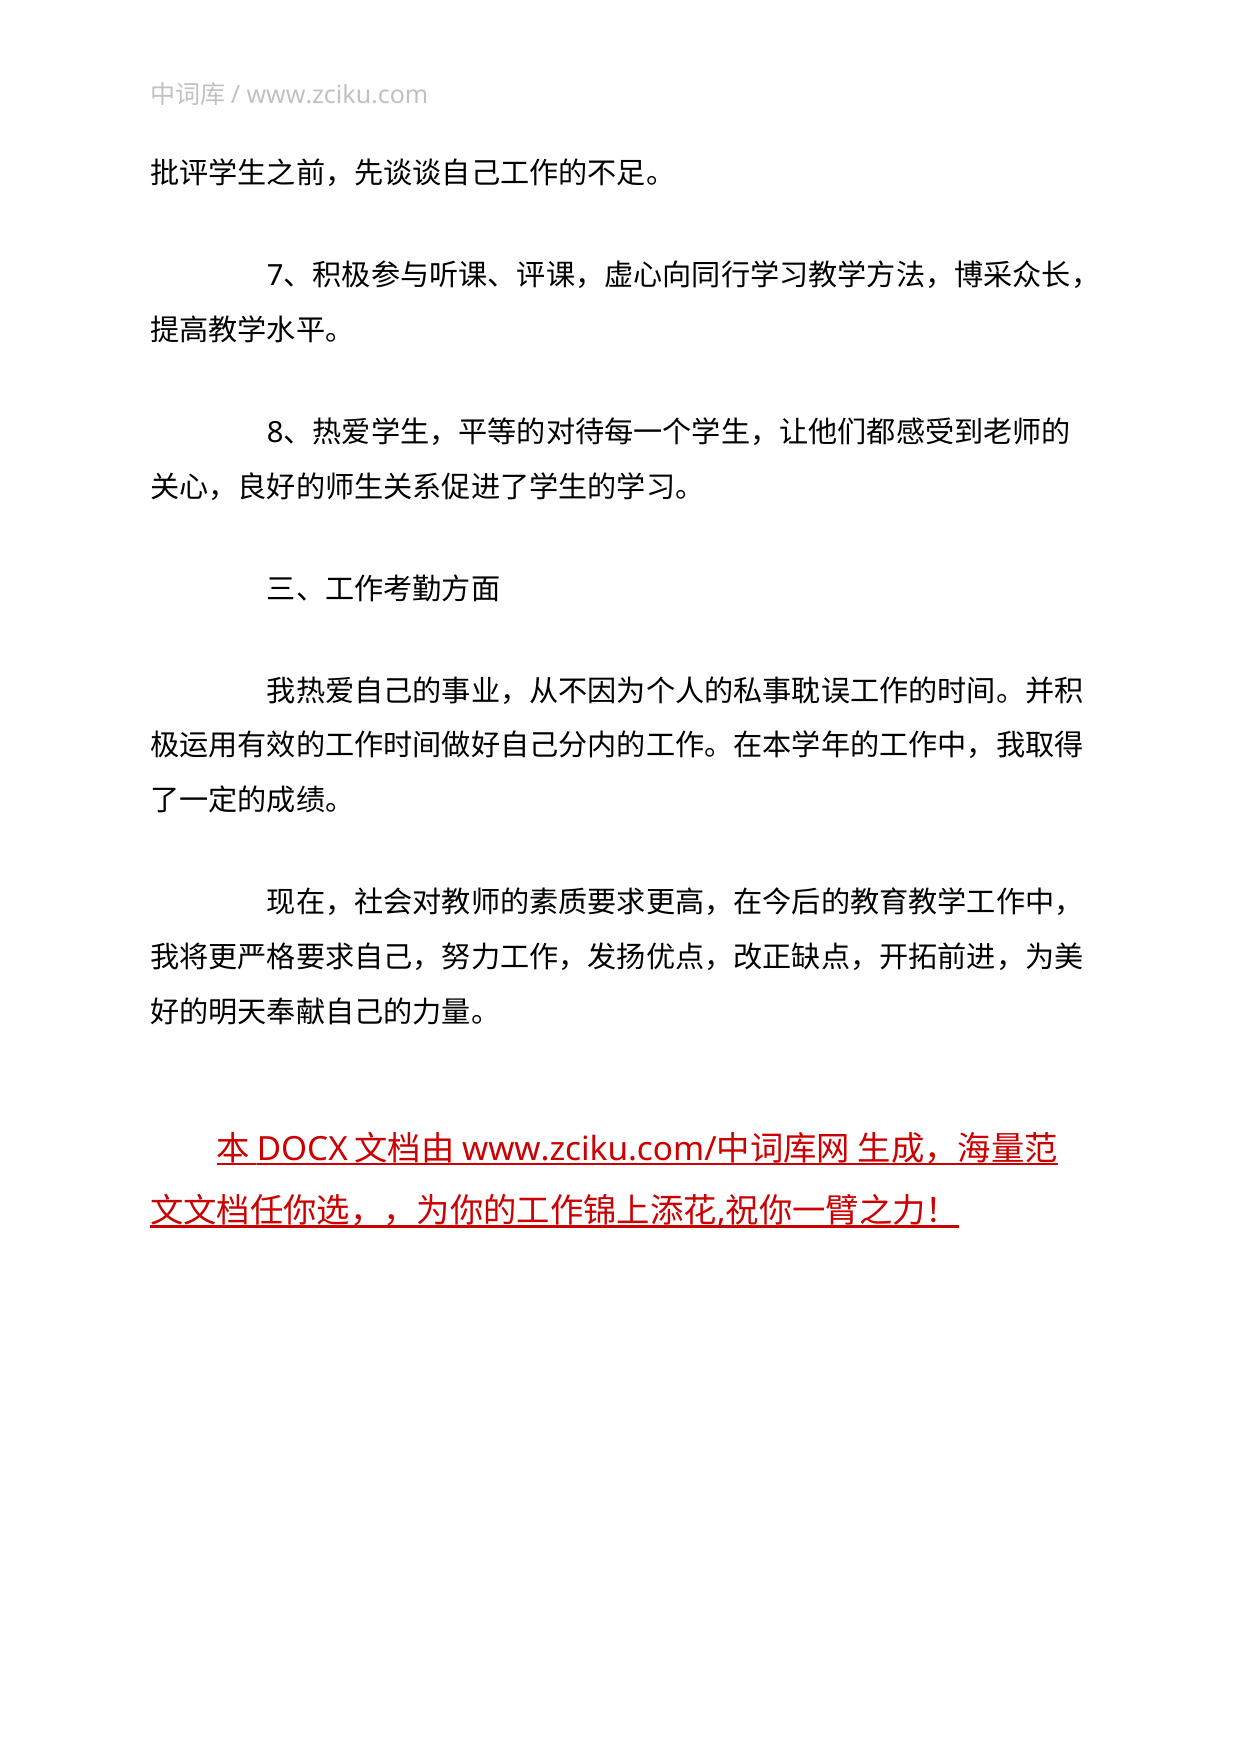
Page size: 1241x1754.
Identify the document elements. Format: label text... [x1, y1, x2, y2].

text 我热爱自己的事业，从不因为个人的私事耽误工作的时间。并积极运用有效的工作时间做好自己分内的工作。在本学年的工作中，我取得了一定的成绩。 [150, 667, 1090, 819]
text 8、热爱学生，平等的对待每一个学生，让他们都感受到老师的关心，良好的师生关系促进了学生的学习。 [150, 408, 1090, 506]
text 本DOCX文档由 www.zciku.com/中词库网 生成，海量范文文档任你选，，为你的工作锦上添花,祝你一臂之力！ [150, 1121, 1090, 1233]
text 三、工作考勤方面 [150, 565, 1090, 608]
text 7、积极参与听课、评课，虚心向同行学习教学方法，博采众长，提高教学水平。 [150, 252, 1090, 349]
text 现在，社会对教师的素质要求更高，在今后的教育教学工作中，我将更严格要求自己，努力工作，发扬优点，改正缺点，开拓前进，为美好的明天奉献自己的力量。 [150, 879, 1090, 1031]
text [150, 150, 1090, 192]
